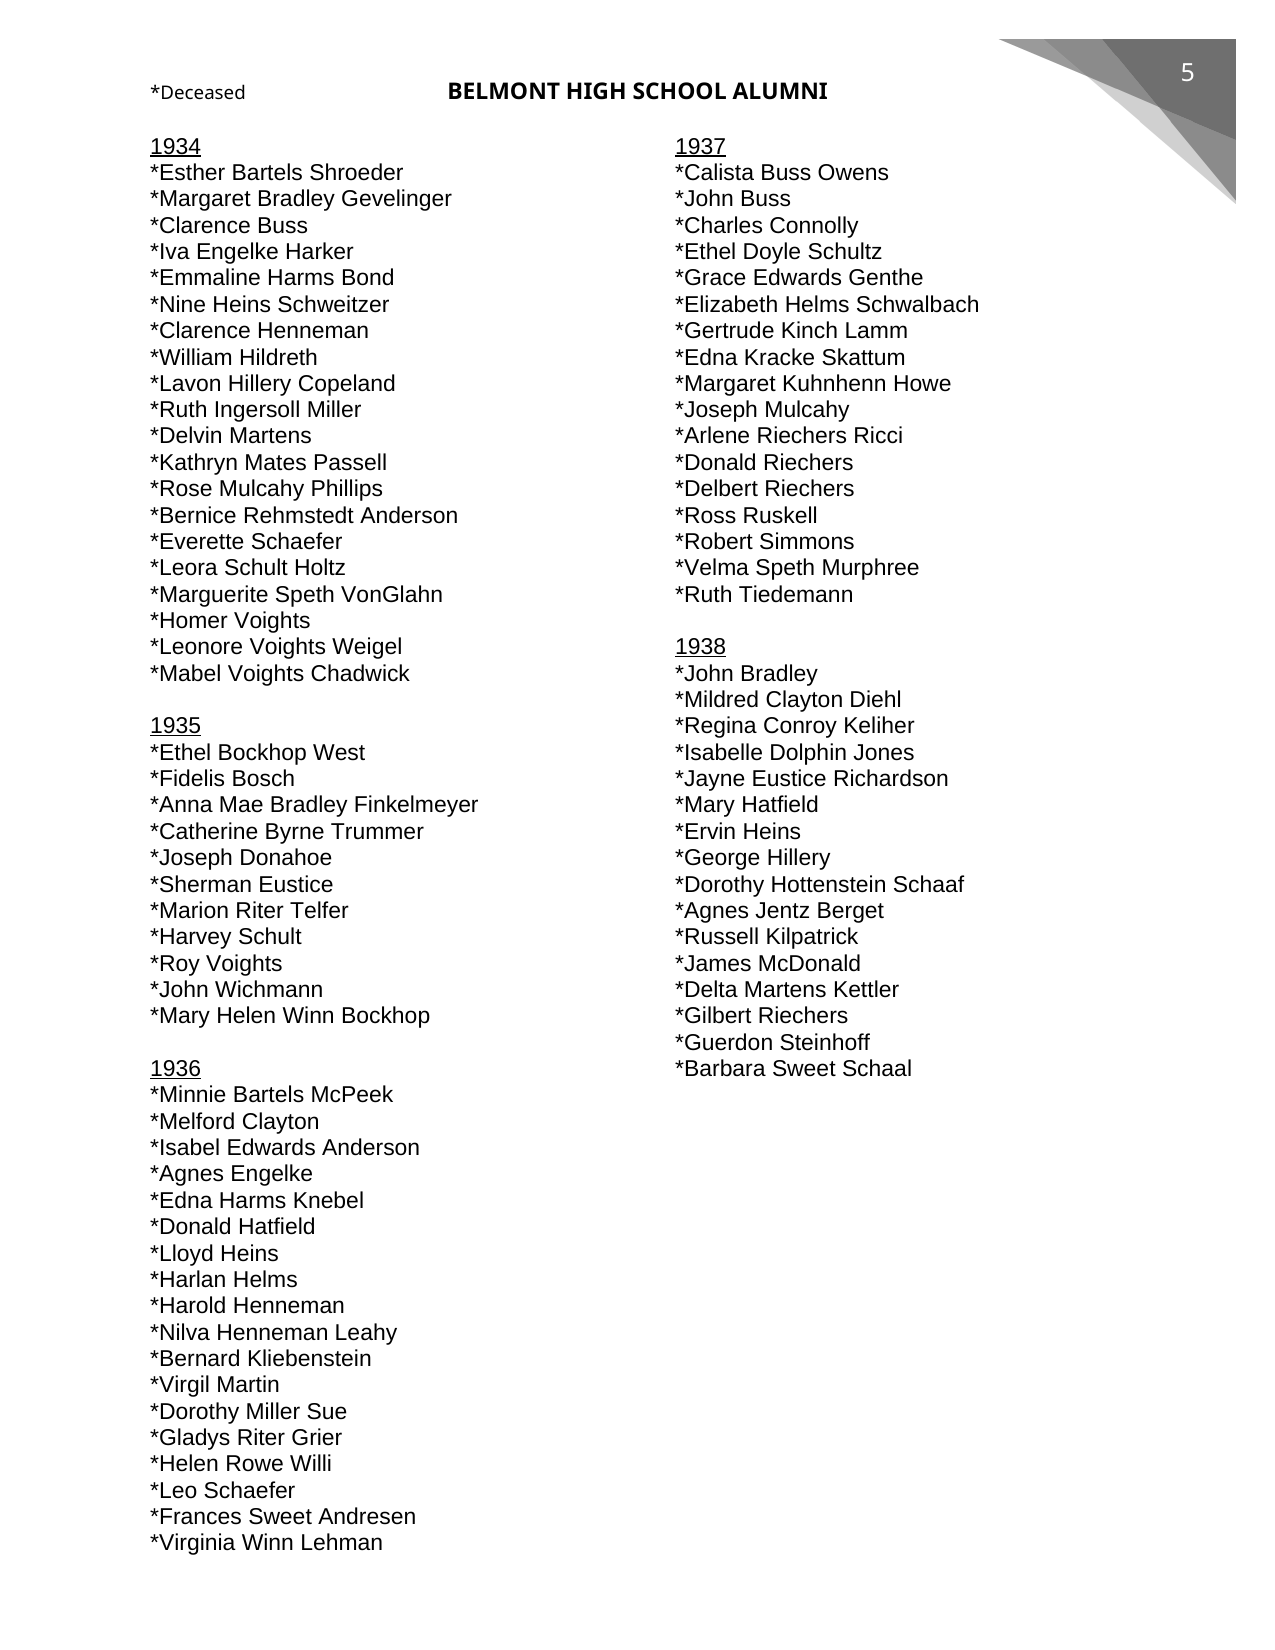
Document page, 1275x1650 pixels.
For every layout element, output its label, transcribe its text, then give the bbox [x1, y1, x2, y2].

text *Barbara Sweet Schaal [675, 1055, 1125, 1081]
text *Ross Ruskell [675, 502, 1125, 528]
text *Grace Edwards Genthe [675, 264, 1125, 291]
text *Ervin Heins [675, 818, 1125, 844]
text *Harlan Helms [150, 1266, 600, 1292]
text *Homer Voights [150, 607, 600, 633]
text *Clarence Buss [150, 212, 600, 238]
text 1938 [675, 633, 1125, 660]
text *Catherine Byrne Trummer [150, 818, 600, 844]
text *Everette Schaefer [150, 528, 600, 554]
text *Sherman Eustice [150, 871, 600, 897]
text *John Buss [675, 185, 1125, 212]
text *Virgil Martin [150, 1371, 600, 1398]
text *Harvey Schult [150, 923, 600, 949]
text *Emmaline Harms Bond [150, 264, 600, 291]
text 1937 [675, 133, 1125, 159]
text *Margaret Kuhnhenn Howe [675, 370, 1125, 396]
text *Donald Riechers [675, 449, 1125, 475]
text *Ethel Bockhop West [150, 739, 600, 765]
text *Helen Rowe Willi [150, 1450, 600, 1477]
text *Velma Speth Murphree [675, 554, 1125, 581]
text *Agnes Engelke [150, 1160, 600, 1187]
text *Jayne Eustice Richardson [675, 765, 1125, 791]
text *Rose Mulcahy Phillips [150, 475, 600, 502]
text *Marion Riter Telfer [150, 897, 600, 923]
text *Gladys Riter Grier [150, 1424, 600, 1450]
text *George Hillery [675, 844, 1125, 871]
text *Melford Clayton [150, 1108, 600, 1134]
text *Lloyd Heins [150, 1239, 600, 1266]
text 1935 [150, 712, 600, 739]
text *Robert Simmons [675, 528, 1125, 554]
text *Nilva Henneman Leahy [150, 1318, 600, 1345]
text 1936 [150, 1055, 600, 1081]
text 1934 [150, 133, 600, 159]
text *Leo Schaefer [150, 1477, 600, 1503]
text *Kathryn Mates Passell [150, 449, 600, 475]
text *William Hildreth [150, 343, 600, 370]
text *Joseph Donahoe [150, 844, 600, 871]
text *Bernard Kliebenstein [150, 1345, 600, 1371]
text *Isabelle Dolphin Jones [675, 739, 1125, 765]
text *Delvin Martens [150, 422, 600, 449]
text *Fidelis Bosch [150, 765, 600, 791]
text *Joseph Mulcahy [675, 396, 1125, 422]
text *Lavon Hillery Copeland [150, 370, 600, 396]
text *John Bradley [675, 660, 1125, 686]
text *Edna Harms Knebel [150, 1187, 600, 1213]
text *Arlene Riechers Ricci [675, 422, 1125, 449]
text *Gilbert Riechers [675, 1002, 1125, 1029]
text *Donald Hatfield [150, 1213, 600, 1239]
text *Iva Engelke Harker [150, 238, 600, 264]
text *Regina Conroy Keliher [675, 712, 1125, 739]
text *Margaret Bradley Gevelinger [150, 185, 600, 212]
text *Minnie Bartels McPeek [150, 1081, 600, 1108]
text *Delta Martens Kettler [675, 976, 1125, 1002]
text *Mary Helen Winn Bockhop [150, 1002, 600, 1029]
text *Leora Schult Holtz [150, 554, 600, 581]
text *Mary Hatfield [675, 791, 1125, 818]
text *Harold Henneman [150, 1292, 600, 1318]
text *Ethel Doyle Schultz [675, 238, 1125, 264]
text *Anna Mae Bradley Finkelmeyer [150, 791, 600, 818]
text *Agnes Jentz Berget [675, 897, 1125, 923]
text *Leonore Voights Weigel [150, 633, 600, 660]
text *Mabel Voights Chadwick [150, 660, 600, 686]
text *Elizabeth Helms Schwalbach [675, 291, 1125, 317]
text *Guerdon Steinhoff [675, 1029, 1125, 1055]
picture [998, 39, 1236, 204]
text *Gertrude Kinch Lamm [675, 317, 1125, 343]
text *Virginia Winn Lehman [150, 1529, 600, 1556]
text *Dorothy Hottenstein Schaaf [675, 871, 1125, 897]
text *Bernice Rehmstedt Anderson [150, 502, 600, 528]
text *Isabel Edwards Anderson [150, 1134, 600, 1160]
text *Mildred Clayton Diehl [675, 686, 1125, 712]
text *Edna Kracke Skattum [675, 343, 1125, 370]
text *Dorothy Miller Sue [150, 1398, 600, 1424]
text *Esther Bartels Shroeder [150, 159, 600, 185]
text *Ruth Ingersoll Miller [150, 396, 600, 422]
text *James McDonald [675, 949, 1125, 976]
text *Calista Buss Owens [675, 159, 1125, 185]
text *John Wichmann [150, 976, 600, 1002]
text *Ruth Tiedemann [675, 581, 1125, 607]
text *Nine Heins Schweitzer [150, 291, 600, 317]
text *Marguerite Speth VonGlahn [150, 581, 600, 607]
text *Roy Voights [150, 949, 600, 976]
text *Delbert Riechers [675, 475, 1125, 502]
text *Frances Sweet Andresen [150, 1503, 600, 1529]
text *Charles Connolly [675, 212, 1125, 238]
text *Russell Kilpatrick [675, 923, 1125, 949]
text *Clarence Henneman [150, 317, 600, 343]
